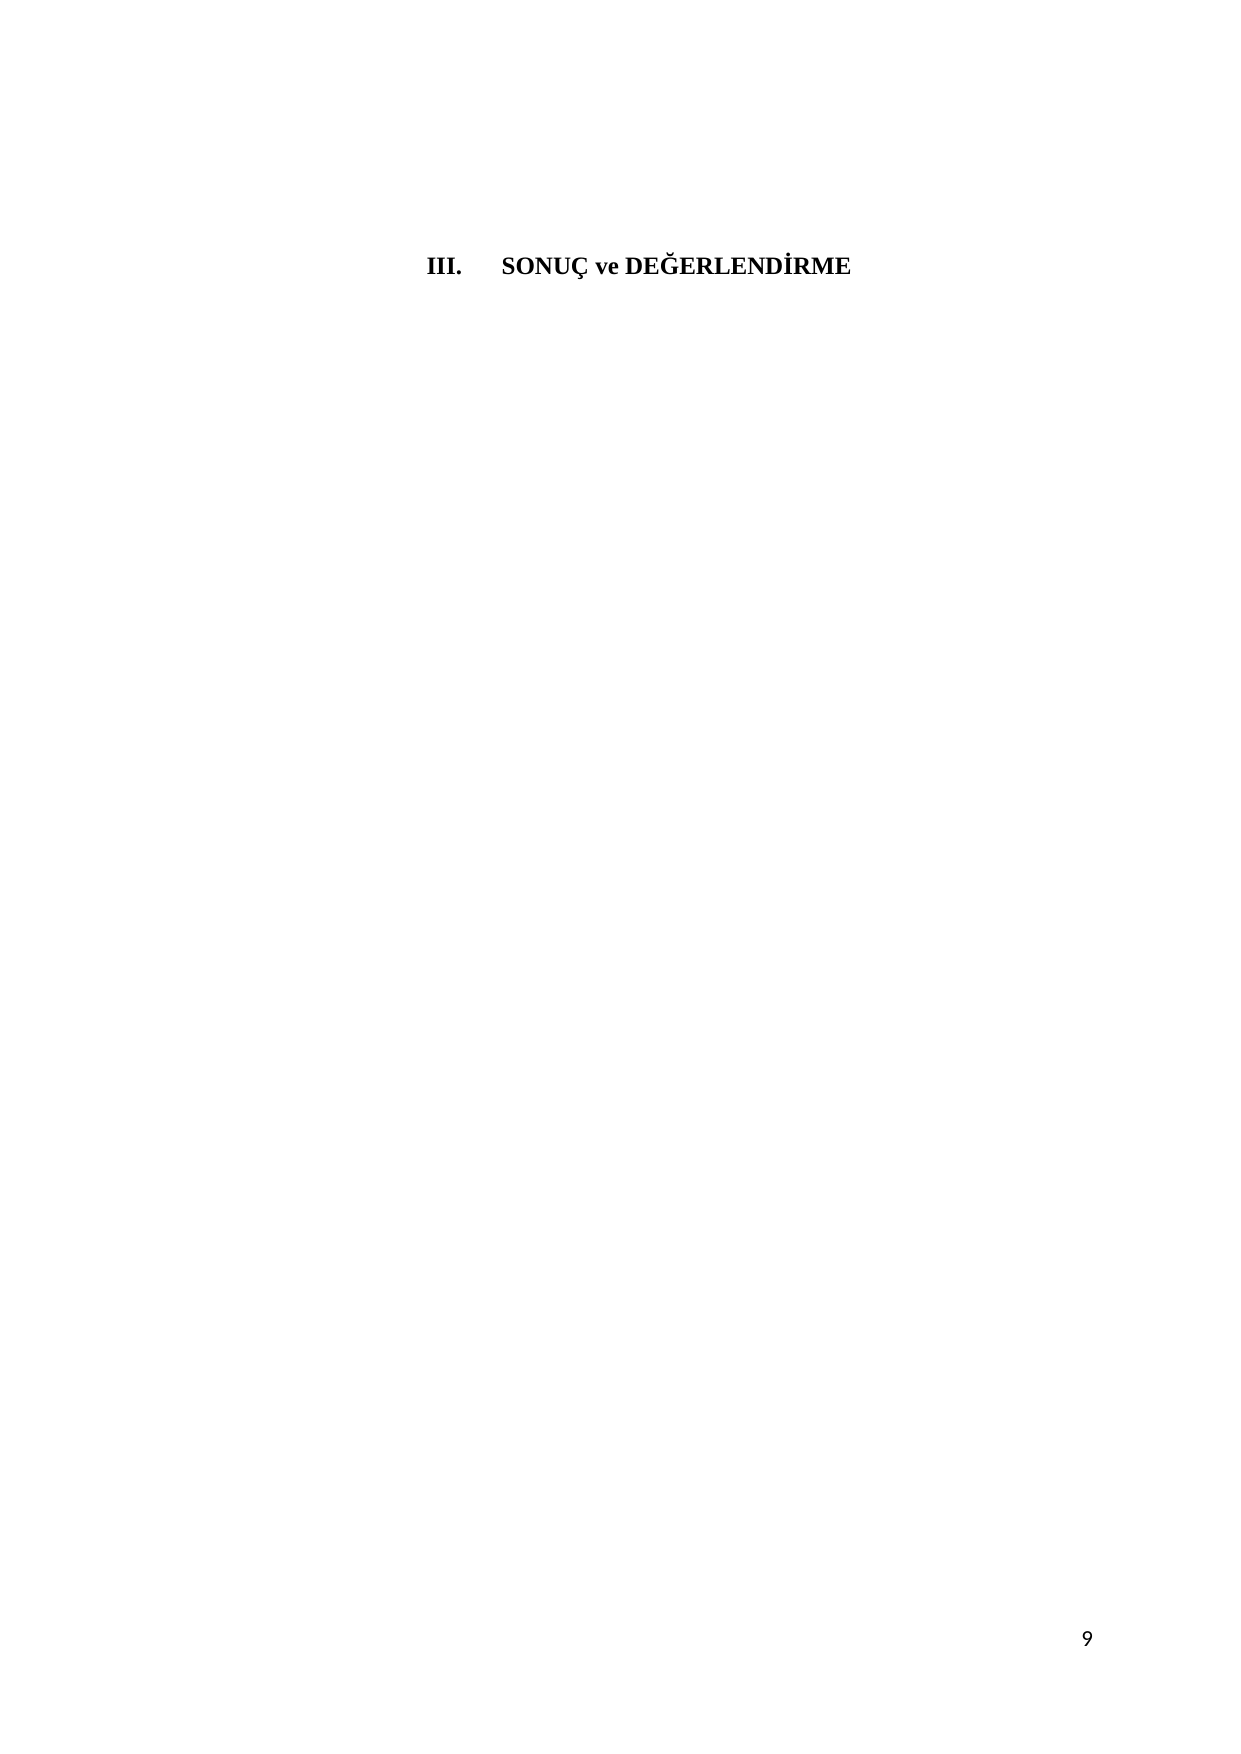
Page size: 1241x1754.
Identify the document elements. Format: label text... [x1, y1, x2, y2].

subtitle SONUÇ ve DEĞERLENDİRME [185, 251, 1093, 280]
